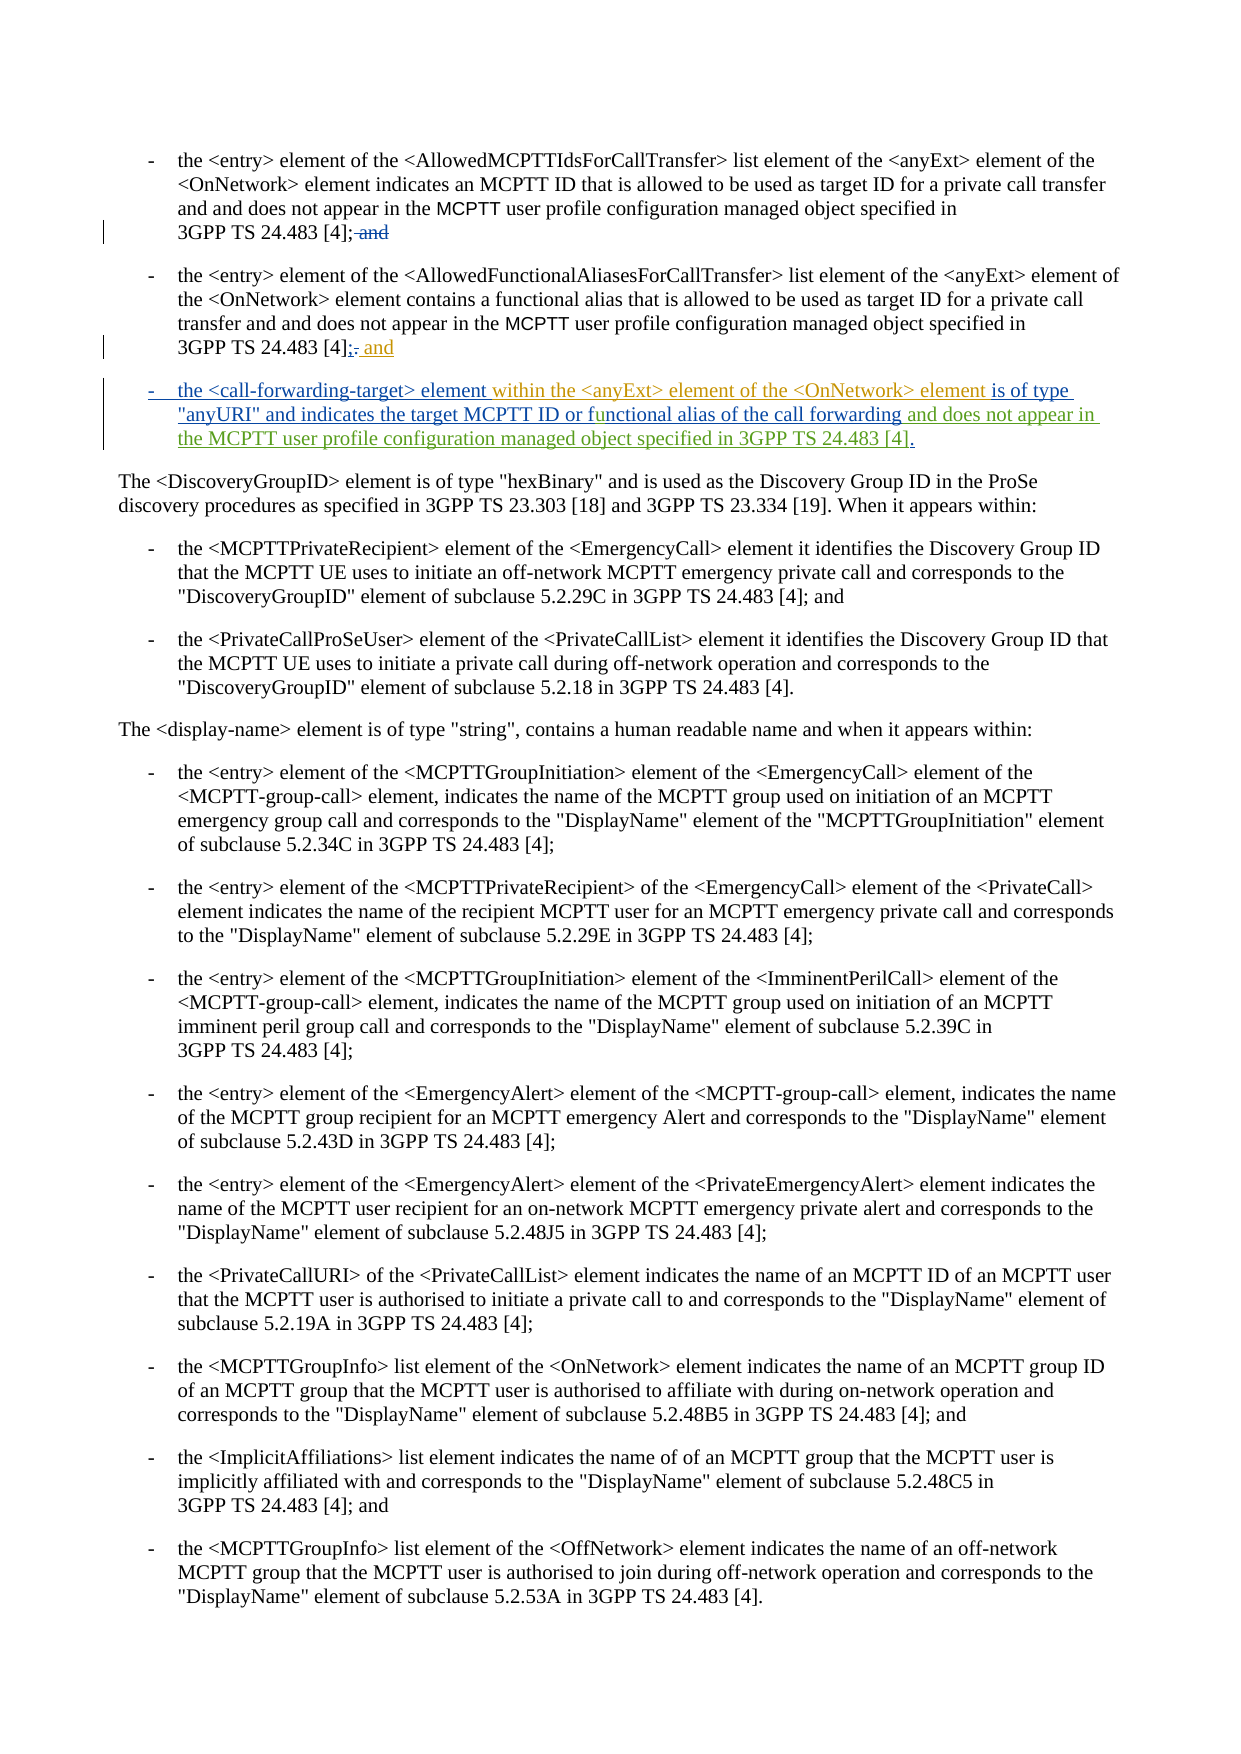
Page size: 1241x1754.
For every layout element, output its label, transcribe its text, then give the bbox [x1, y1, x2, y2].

text The <display-name> element is of type "string", contains a human readable name and when it appears within: [118, 717, 1122, 741]
text - the <PrivateCallProSeUser> element of the <PrivateCallList> element it identifies the Discovery Group ID that the MCPTT UE uses to initiate a private call during off-network operation and corresponds to the "DiscoveryGroupID" element of subclause 5.2.18 in 3GPP TS 24.483 [4]. [148, 626, 1122, 699]
text - the <ImplicitAffiliations> list element indicates the name of of an MCPTT group that the MCPTT user is implicitly affiliated with and corresponds to the "DisplayName" element of subclause 5.2.48C5 in 3GPP TS 24.483 [4]; and [148, 1445, 1122, 1517]
text - the <entry> element of the <AllowedMCPTTIdsForCallTransfer> list element of the <anyExt> element of the <OnNetwork> element indicates an MCPTT ID that is allowed to be used as target ID for a private call transfer and and does not appear in the MCPTT user profile configuration managed object specified in 3GPP TS 24.483 [4]; [148, 148, 1122, 244]
text - the <MCPTTPrivateRecipient> element of the <EmergencyCall> element it identifies the Discovery Group ID that the MCPTT UE uses to initiate an off-network MCPTT emergency private call and corresponds to the "DiscoveryGroupID" element of subclause 5.2.29C in 3GPP TS 24.483 [4]; and [148, 536, 1122, 608]
text - the <PrivateCallURI> of the <PrivateCallList> element indicates the name of an MCPTT ID of an MCPTT user that the MCPTT user is authorised to initiate a private call to and corresponds to the "DisplayName" element of subclause 5.2.19A in 3GPP TS 24.483 [4]; [148, 1263, 1122, 1335]
text - the <MCPTTGroupInfo> list element of the <OnNetwork> element indicates the name of an MCPTT group ID of an MCPTT group that the MCPTT user is authorised to affiliate with during on-network operation and corresponds to the "DisplayName" element of subclause 5.2.48B5 in 3GPP TS 24.483 [4]; and [148, 1354, 1122, 1426]
text - the <entry> element of the <EmergencyAlert> element of the <MCPTT-group-call> element, indicates the name of the MCPTT group recipient for an MCPTT emergency Alert and corresponds to the "DisplayName" element of subclause 5.2.43D in 3GPP TS 24.483 [4]; [148, 1081, 1122, 1153]
text - the <entry> element of the <AllowedFunctionalAliasesForCallTransfer> list element of the <anyExt> element of the <OnNetwork> element contains a functional alias that is allowed to be used as target ID for a private call transfer and and does not appear in the MCPTT user profile configuration managed object specified in 3GPP TS 24.483 [4] [148, 263, 1122, 359]
text - the <entry> element of the <MCPTTGroupInitiation> element of the <ImminentPerilCall> element of the <MCPTT-group-call> element, indicates the name of the MCPTT group used on initiation of an MCPTT imminent peril group call and corresponds to the "DisplayName" element of subclause 5.2.39C in 3GPP TS 24.483 [4]; [148, 966, 1122, 1062]
text - the <entry> element of the <MCPTTPrivateRecipient> of the <EmergencyCall> element of the <PrivateCall> element indicates the name of the recipient MCPTT user for an MCPTT emergency private call and corresponds to the "DisplayName" element of subclause 5.2.29E in 3GPP TS 24.483 [4]; [148, 875, 1122, 947]
text The <DiscoveryGroupID> element is of type "hexBinary" and is used as the Discovery Group ID in the ProSe discovery procedures as specified in 3GPP TS 23.303 [18] and 3GPP TS 23.334 [19]. When it appears within: [118, 469, 1122, 517]
text - the <entry> element of the <EmergencyAlert> element of the <PrivateEmergencyAlert> element indicates the name of the MCPTT user recipient for an on-network MCPTT emergency private alert and corresponds to the "DisplayName" element of subclause 5.2.48J5 in 3GPP TS 24.483 [4]; [148, 1172, 1122, 1244]
text - the <MCPTTGroupInfo> list element of the <OffNetwork> element indicates the name of an off-network MCPTT group that the MCPTT user is authorised to join during off-network operation and corresponds to the "DisplayName" element of subclause 5.2.53A in 3GPP TS 24.483 [4]. [148, 1536, 1122, 1608]
text - the <entry> element of the <MCPTTGroupInitiation> element of the <EmergencyCall> element of the <MCPTT-group-call> element, indicates the name of the MCPTT group used on initiation of an MCPTT emergency group call and corresponds to the "DisplayName" element of the "MCPTTGroupInitiation" element of subclause 5.2.34C in 3GPP TS 24.483 [4]; [148, 760, 1122, 856]
